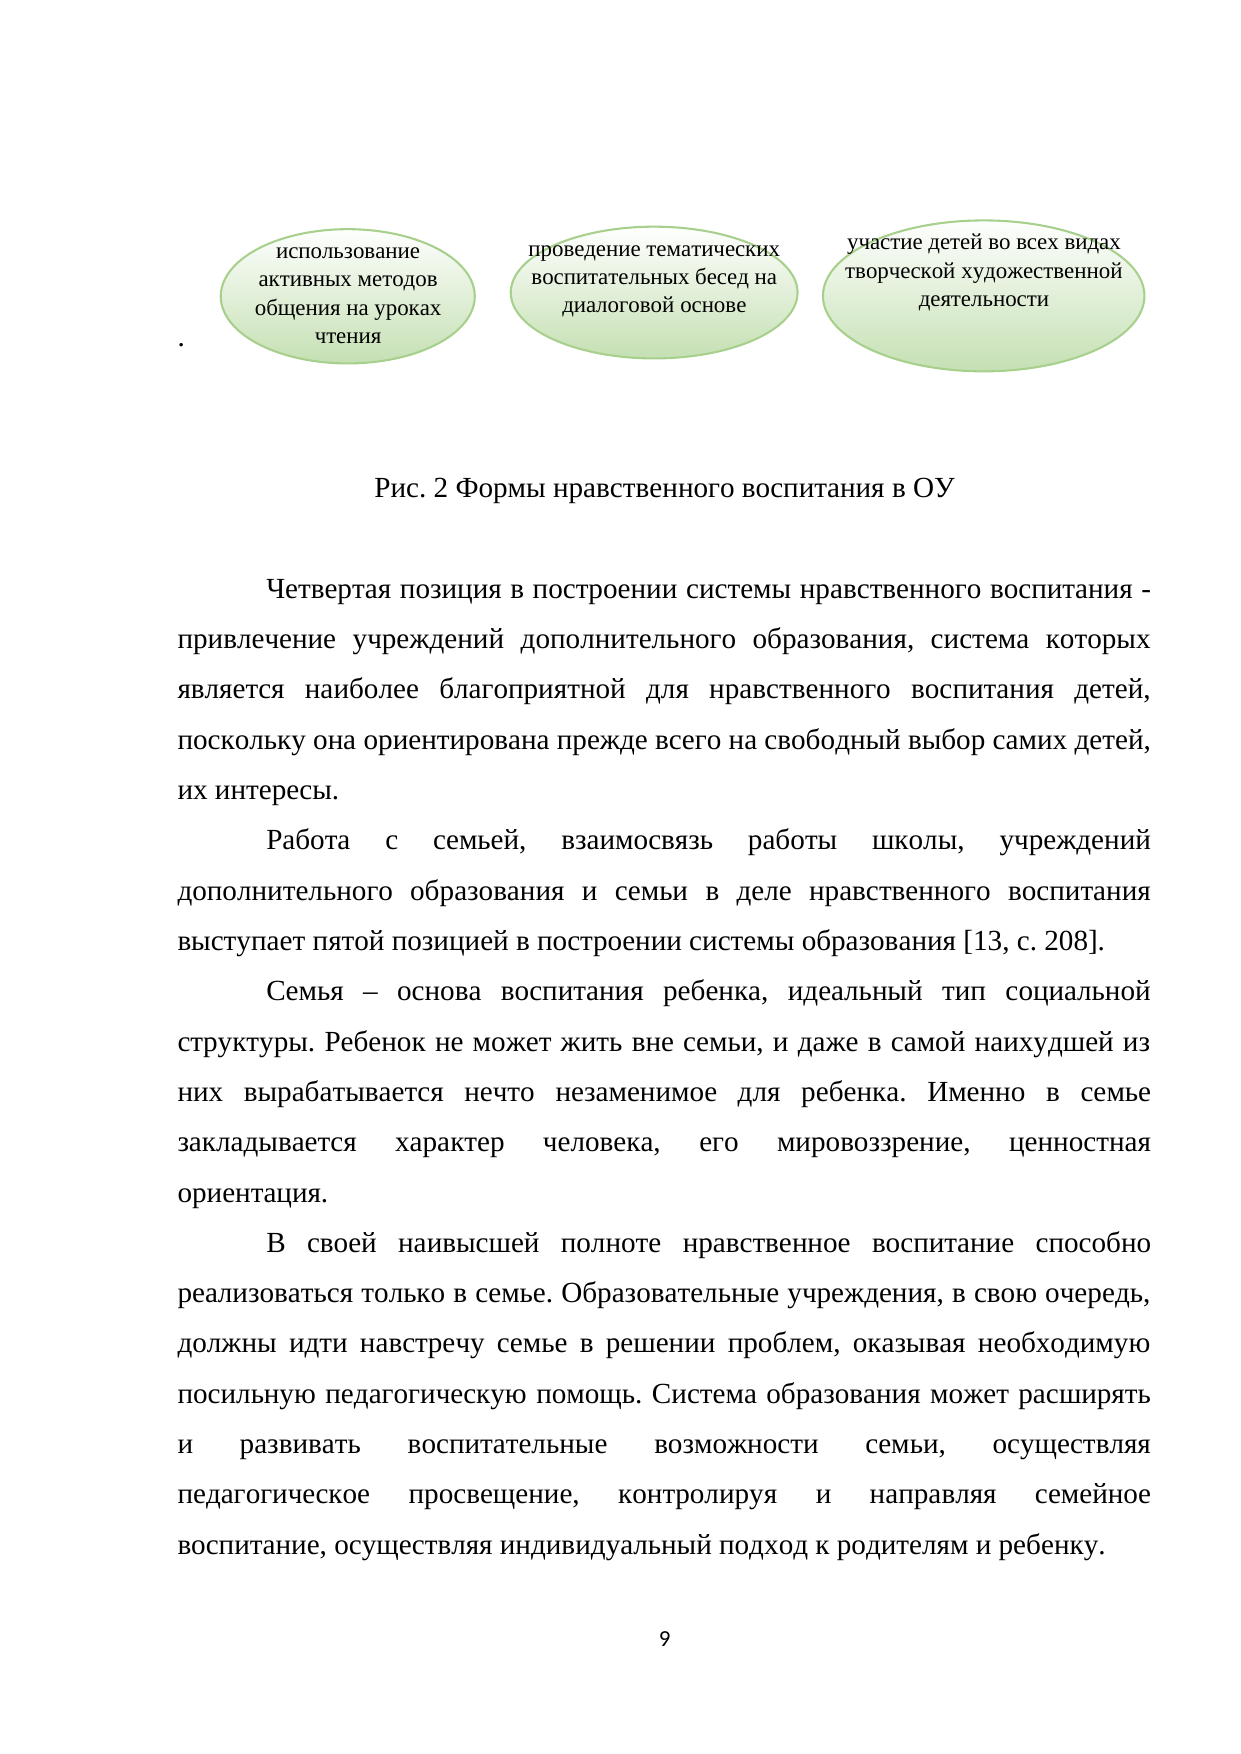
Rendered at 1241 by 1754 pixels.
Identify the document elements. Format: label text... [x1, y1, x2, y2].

text . [177, 319, 273, 353]
text . [721, 319, 873, 353]
text Четвертая позиция в построении системы нравственного воспитания - привлечение учреждений дополнительного образования, система которых является наиболее благоприятной для нравственного воспитания детей, поскольку она ориентирована прежде всего на свободный выбор самих детей, их интересы. [177, 571, 1152, 806]
text Рис. 2 Формы нравственного воспитания в ОУ [177, 470, 1152, 504]
text Семья – основа воспитания ребенка, идеальный тип социальной структуры. Ребенок не может жить вне семьи, и даже в самой наихудшей из них вырабатывается нечто незаменимое для ребенка. Именно в семье закладывается характер человека, его мировоззрение, ценностная ориентация. [177, 973, 1152, 1208]
text . [1094, 319, 1152, 353]
text В своей наивысшей полноте нравственное воспитание способно реализоваться только в семье. Образовательные учреждения, в свою очередь, должны идти навстречу семье в решении проблем, оказывая необходимую посильную педагогическую помощь. Система образования может расширять и развивать воспитательные возможности семьи, осуществляя педагогическое просвещение, контролируя и направляя семейное воспитание, осуществляя индивидуальный подход к родителям и ребенку. [177, 1225, 1152, 1560]
text Работа с семьей, взаимосвязь работы школы, учреждений дополнительного образования и семьи в деле нравственного воспитания выступает пятой позицией в построении системы образования [13, с. 208]. [177, 822, 1152, 957]
text . [422, 319, 587, 353]
